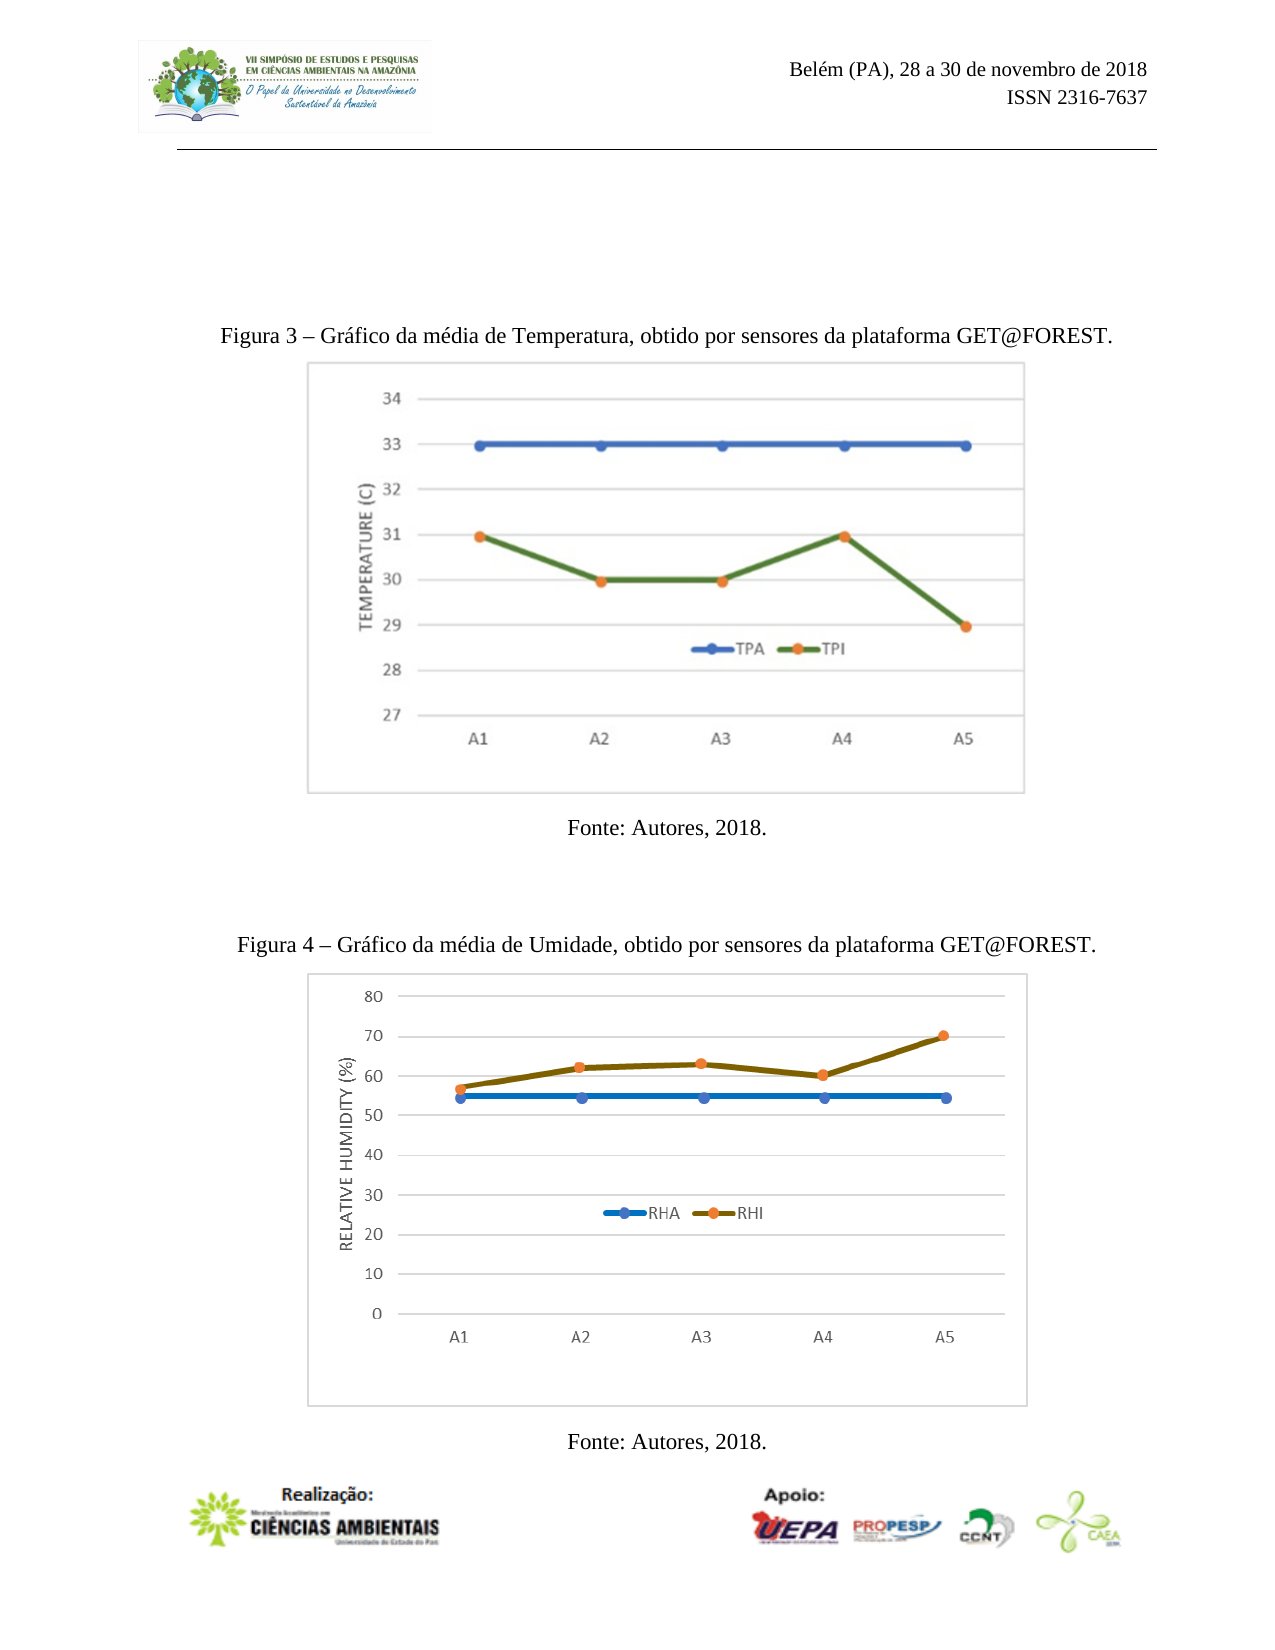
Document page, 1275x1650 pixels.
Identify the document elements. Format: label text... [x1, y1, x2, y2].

picture [301, 969, 1033, 1412]
picture [177, 1479, 1140, 1575]
picture [138, 40, 432, 133]
text Fonte: Autores, 2018. [177, 1428, 1157, 1454]
text Figura 3 – Gráfico da média de Temperatura, obtido por sensores da plataforma GET@FOREST. [177, 322, 1157, 348]
picture [305, 360, 1029, 794]
text Figura 4 – Gráfico da média de Umidade, obtido por sensores da plataforma GET@FOREST. [177, 931, 1157, 957]
text Fonte: Autores, 2018. [177, 814, 1157, 841]
